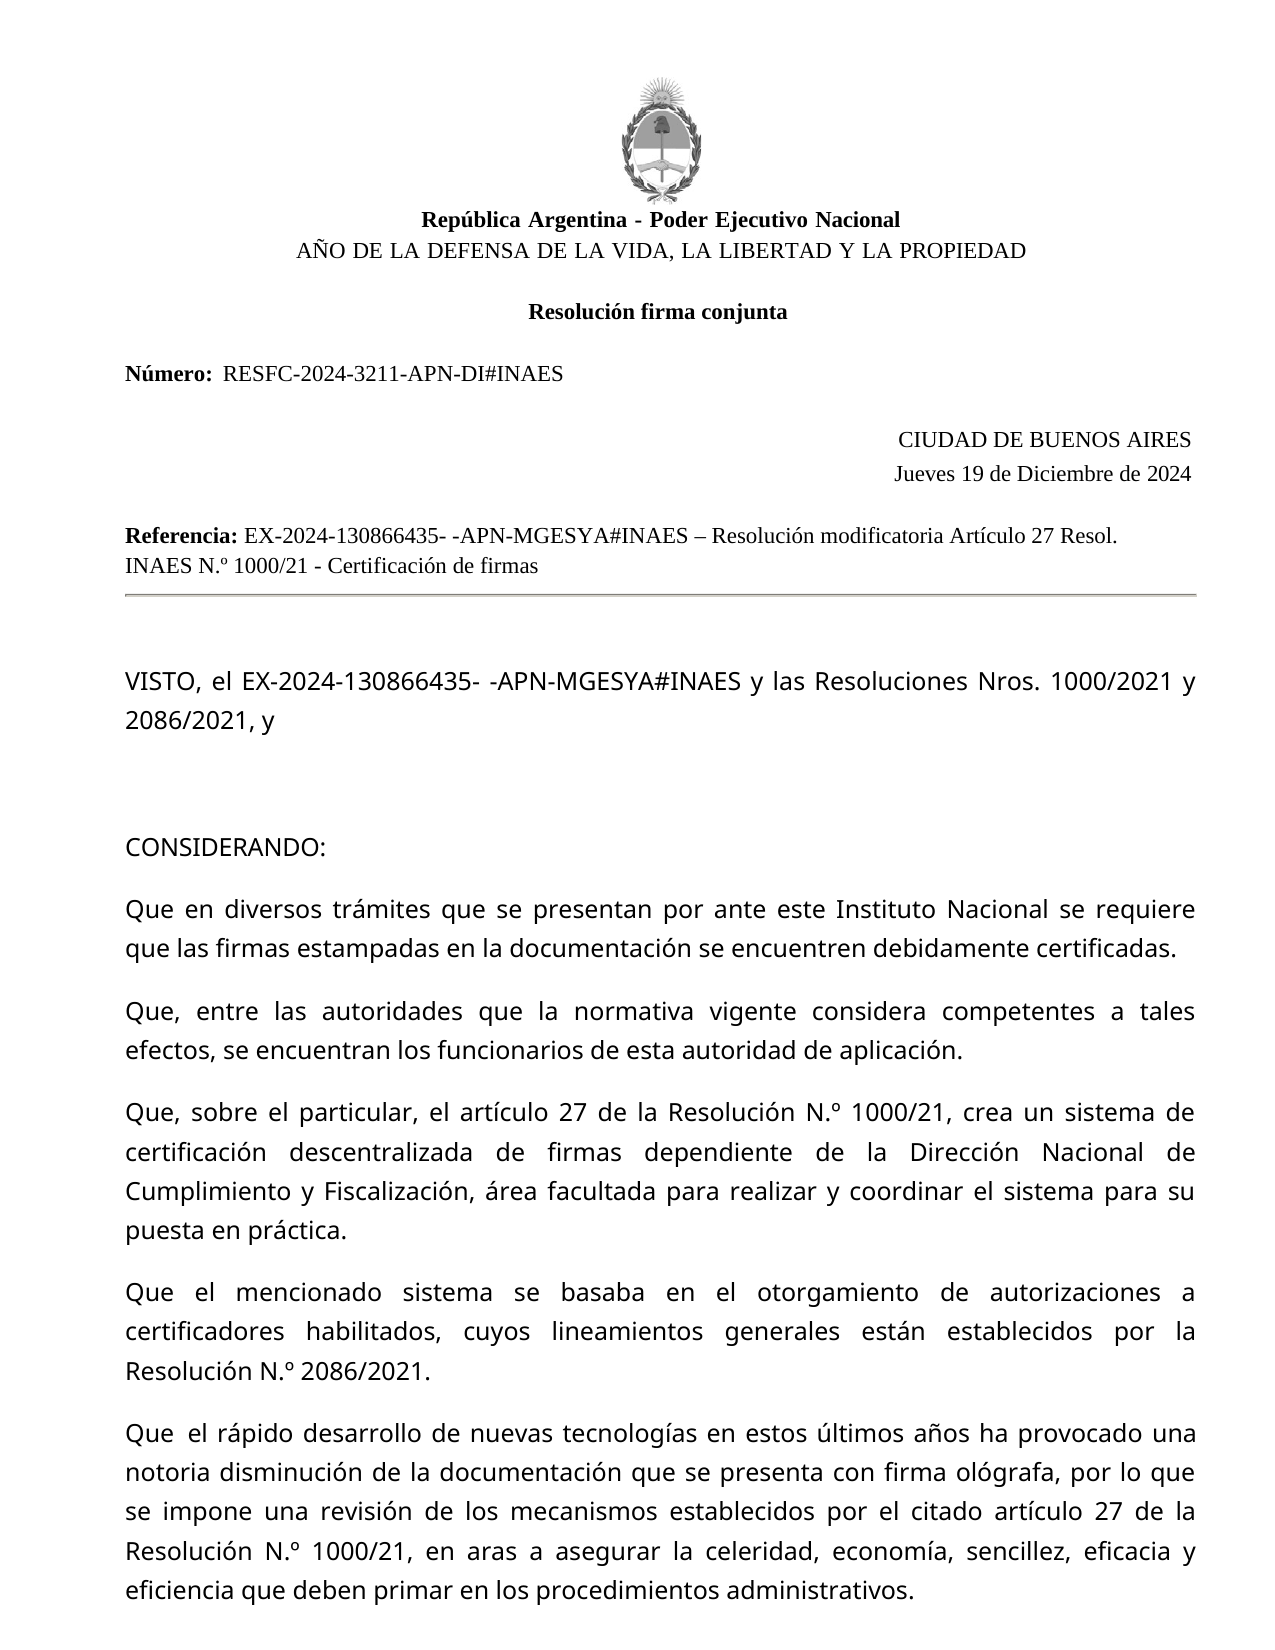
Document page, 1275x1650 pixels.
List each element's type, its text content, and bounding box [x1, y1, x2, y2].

text Que, entre las autoridades que la normativa vigente considera competentes a tales efectos, se encuentran los funcionarios de esta autoridad de aplicación. [125, 993, 1197, 1067]
text Que en diversos trámites que se presentan por ante este Instituto Nacional se requiere que las firmas estampadas en la documentación se encuentren debidamente certificadas. [125, 892, 1197, 965]
text República Argentina - Poder Ejecutivo Nacional [207, 207, 1115, 233]
picture [621, 77, 702, 205]
text Que el mencionado sistema se basaba en el otorgamiento de autorizaciones a certificadores habilitados, cuyos lineamientos generales están establecidos por la Resolución N.º 2086/2021. [125, 1275, 1197, 1387]
text VISTO, el EX-2024-130866435- -APN-MGESYA#INAES y las Resoluciones Nros. 1000/2021 y 2086/2021, y [125, 663, 1197, 737]
text CONSIDERANDO: [125, 829, 1200, 864]
text Resolución firma conjunta Número: RESFC-2024-3211-APN-DI#INAES [125, 298, 874, 386]
text Que el rápido desarrollo de nuevas tecnologías en estos últimos años ha provocado una notoria disminución de la documentación que se presenta con firma ológrafa, por lo que se impone una revisión de los mecanismos establecidos por el citado artículo 27 de la Resolución N.º 1000/21, en aras a asegurar la celeridad, economía, sencillez, eficacia y eficiencia que deben primar en los procedimientos administrativos. [125, 1416, 1197, 1606]
text Que, sobre el particular, el artículo 27 de la Resolución N.º 1000/21, crea un sistema de certificación descentralizada de firmas dependiente de la Dirección Nacional de Cumplimiento y Fiscalización, área facultada para realizar y coordinar el sistema para su puesta en práctica. [125, 1095, 1197, 1247]
text AÑO DE LA DEFENSA DE LA VIDA, LA LIBERTAD Y LA PROPIEDAD [207, 237, 1115, 263]
text Jueves 19 de Diciembre de 2024 [894, 460, 1200, 487]
text Referencia: EX-2024-130866435- -APN-MGESYA#INAES – Resolución modificatoria Artículo 27 Resol. INAES N.º 1000/21 - Certificación de firmas [125, 522, 1184, 578]
text CIUDAD DE BUENOS AIRES [898, 426, 1200, 452]
